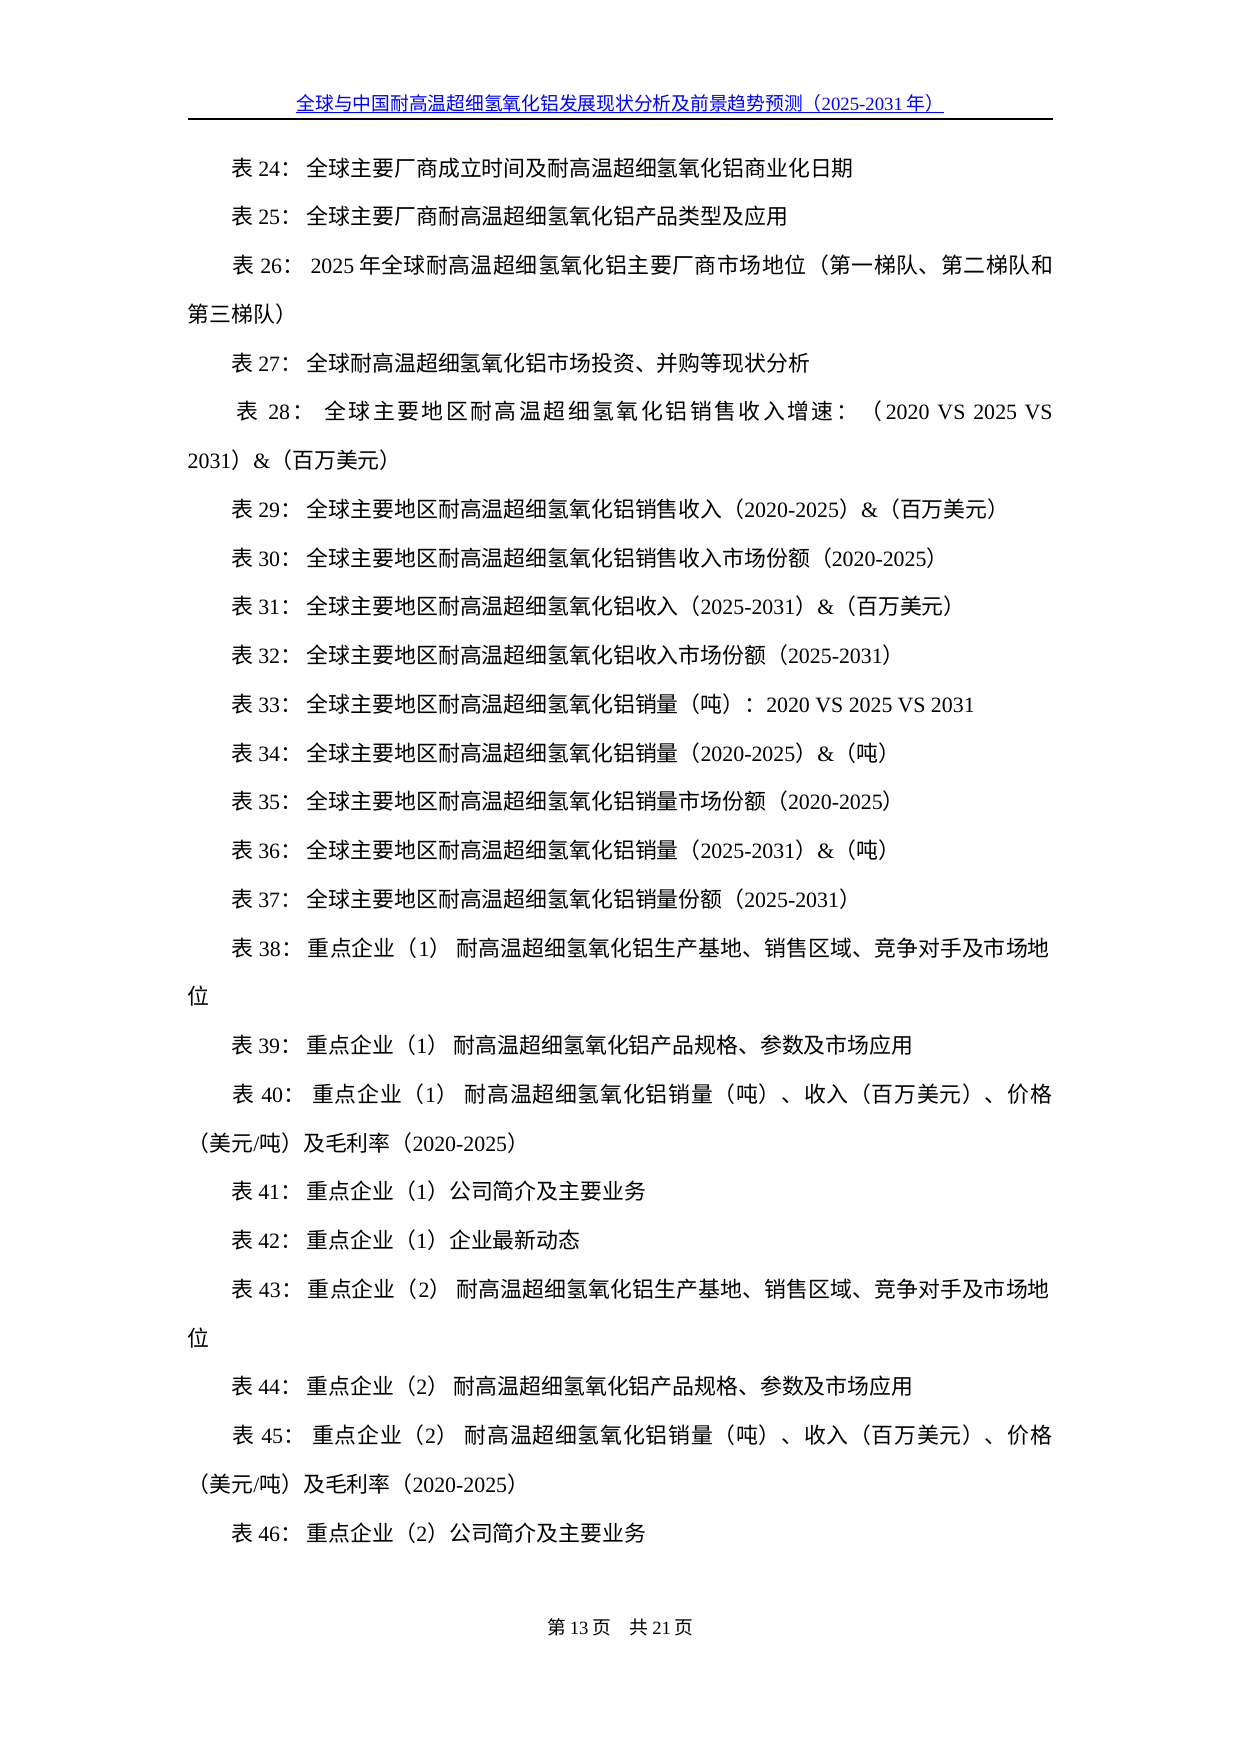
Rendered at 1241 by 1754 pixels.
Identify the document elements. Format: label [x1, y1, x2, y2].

text [187, 150, 1053, 1548]
